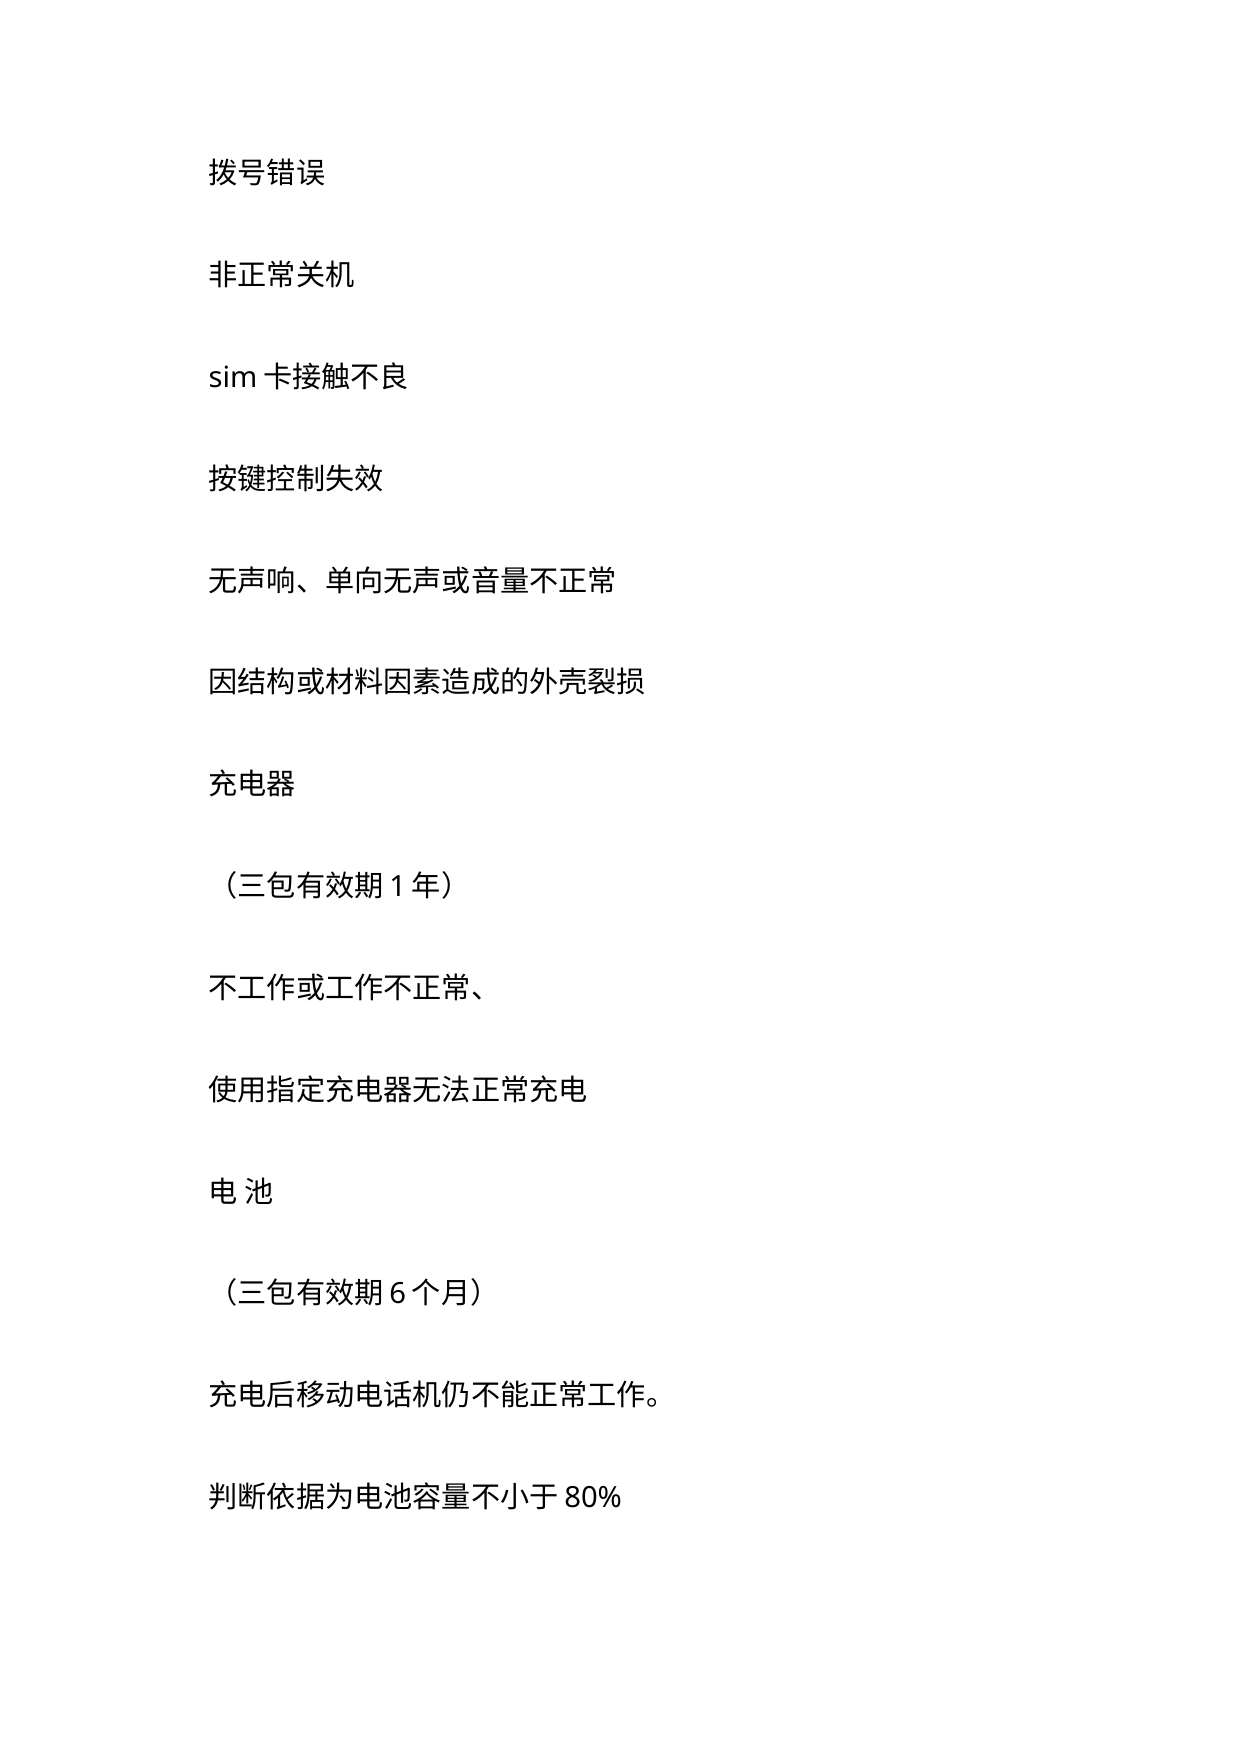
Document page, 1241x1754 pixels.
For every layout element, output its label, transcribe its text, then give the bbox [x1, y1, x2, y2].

text 非正常关机 [150, 252, 1090, 294]
text 拨号错误 [150, 150, 1090, 192]
text 不工作或工作不正常、 [150, 964, 1090, 1007]
text 按键控制失效 [150, 456, 1090, 498]
text 判断依据为电池容量不小于80% [150, 1474, 1090, 1516]
text 因结构或材料因素造成的外壳裂损 [150, 659, 1090, 701]
text 电 池 [150, 1168, 1090, 1210]
text 充电器 [150, 761, 1090, 803]
text 无声响、单向无声或音量不正常 [150, 557, 1090, 599]
text （三包有效期6个月） [150, 1270, 1090, 1312]
text sim卡接触不良 [150, 353, 1090, 396]
text （三包有效期1年） [150, 863, 1090, 905]
text 充电后移动电话机仍不能正常工作。 [150, 1372, 1090, 1414]
text 使用指定充电器无法正常充电 [150, 1066, 1090, 1109]
